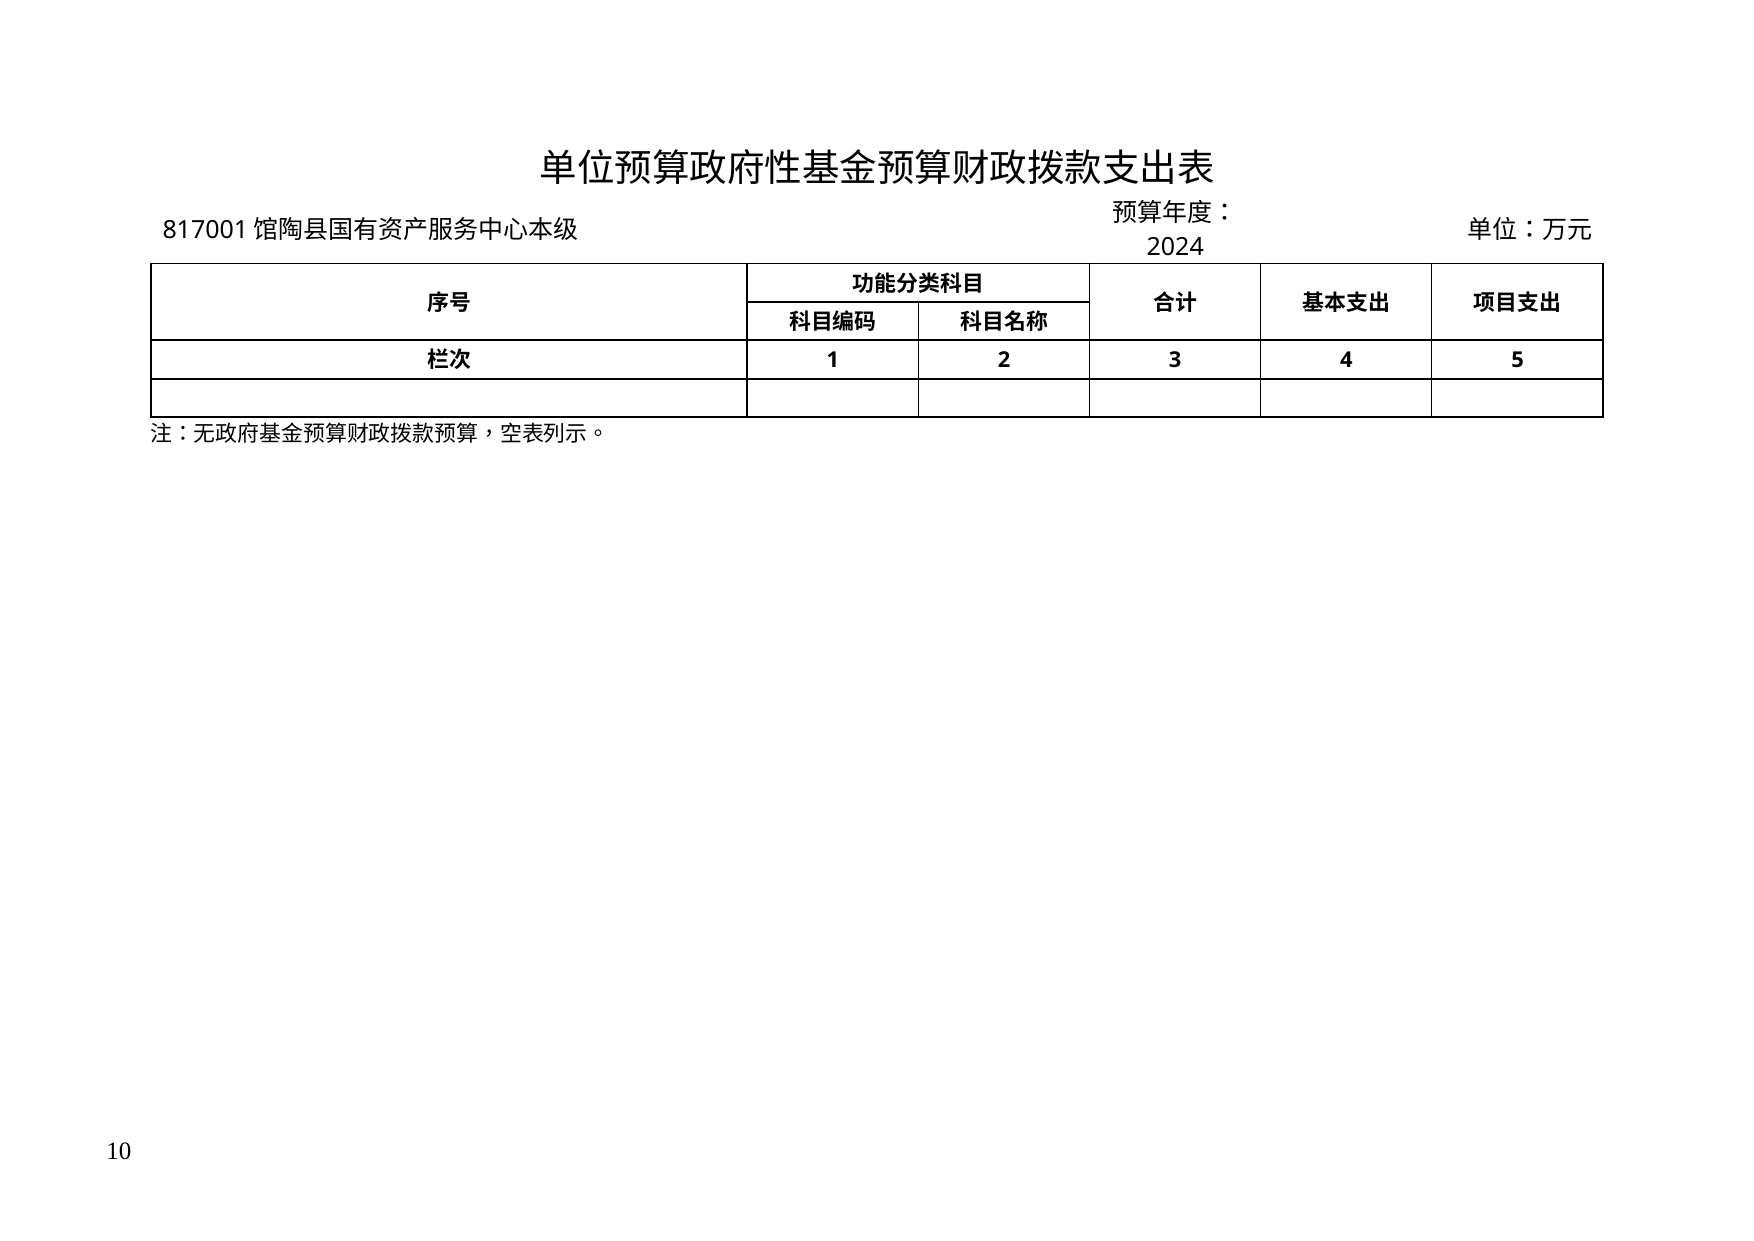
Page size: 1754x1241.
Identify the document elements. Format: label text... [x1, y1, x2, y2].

table_header 单位：万元 [1261, 195, 1602, 262]
table_cell [152, 380, 746, 416]
table_cell [1090, 380, 1260, 416]
table_header 预算年度：2024 [1090, 195, 1260, 262]
table_cell 1 [748, 341, 918, 378]
table_cell 基本支出 [1261, 264, 1431, 339]
table_cell 科目编码 [748, 303, 918, 339]
table_cell [748, 380, 918, 416]
table_cell 5 [1432, 341, 1602, 378]
table_cell 2 [919, 341, 1089, 378]
table_cell 科目名称 [919, 303, 1089, 339]
table_cell [919, 380, 1089, 416]
table_cell [1261, 380, 1431, 416]
text 注：无政府基金预算财政拨款预算，空表列示。 [106, 418, 1648, 448]
table_cell 合计 [1090, 264, 1260, 339]
table_cell 功能分类科目 [748, 264, 1089, 301]
table_cell 4 [1261, 341, 1431, 378]
table_header 817001馆陶县国有资产服务中心本级 [152, 195, 1089, 262]
table_cell 3 [1090, 341, 1260, 378]
table_cell 项目支出 [1432, 264, 1602, 339]
table_cell 序号 [152, 264, 746, 339]
table_cell [1432, 380, 1602, 416]
table_cell 栏次 [152, 341, 746, 378]
text 单位预算政府性基金预算财政拨款支出表 [106, 142, 1648, 193]
